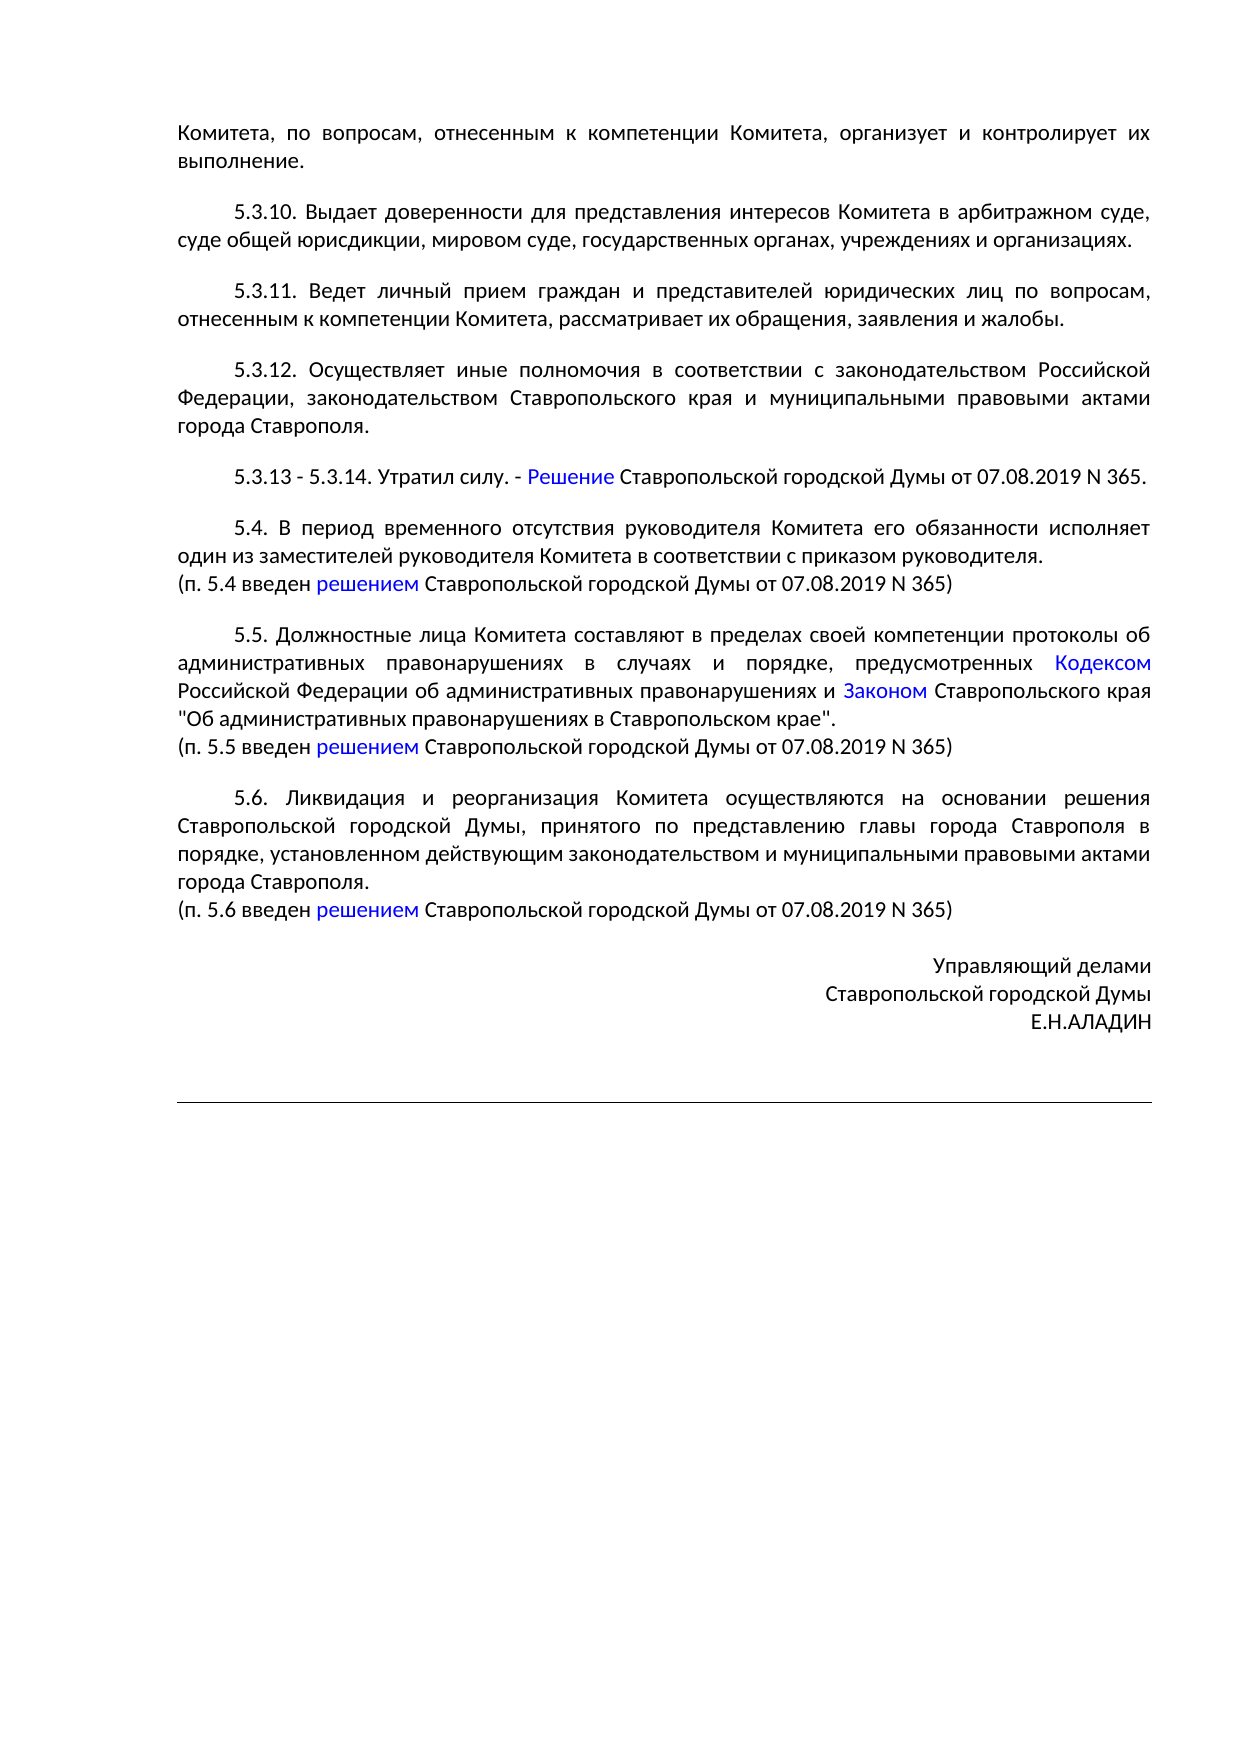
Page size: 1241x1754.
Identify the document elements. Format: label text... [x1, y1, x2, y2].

text 5.6. Ликвидация и реорганизация Комитета осуществляются на основании решения Ставропольской городской Думы, принятого по представлению главы города Ставрополя в порядке, установленном действующим законодательством и муниципальными правовыми актами города Ставрополя. [177, 783, 1152, 895]
text Е.Н.АЛАДИН [177, 1007, 1152, 1035]
text 5.4. В период временного отсутствия руководителя Комитета его обязанности исполняет один из заместителей руководителя Комитета в соответствии с приказом руководителя. [177, 513, 1152, 569]
text 5.5. Должностные лица Комитета составляют в пределах своей компетенции протоколы об административных правонарушениях в случаях и порядке, предусмотренных Кодексом Российской Федерации об административных правонарушениях и Законом Ставропольского края "Об административных правонарушениях в Ставропольском крае". [177, 620, 1152, 732]
text (п. 5.4 введен решением Ставропольской городской Думы от 07.08.2019 N 365) [177, 569, 1152, 597]
text Управляющий делами [177, 951, 1152, 979]
text 5.3.11. Ведет личный прием граждан и представителей юридических лиц по вопросам, отнесенным к компетенции Комитета, рассматривает их обращения, заявления и жалобы. [177, 276, 1152, 332]
text Ставропольской городской Думы [177, 979, 1152, 1007]
text 5.3.13 - 5.3.14. Утратил силу. - Решение Ставропольской городской Думы от 07.08.2019 N 365. [177, 462, 1152, 490]
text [177, 118, 1152, 174]
text (п. 5.5 введен решением Ставропольской городской Думы от 07.08.2019 N 365) [177, 732, 1152, 760]
text 5.3.10. Выдает доверенности для представления интересов Комитета в арбитражном суде, суде общей юрисдикции, мировом суде, государственных органах, учреждениях и организациях. [177, 197, 1152, 253]
text 5.3.12. Осуществляет иные полномочия в соответствии с законодательством Российской Федерации, законодательством Ставропольского края и муниципальными правовыми актами города Ставрополя. [177, 355, 1152, 439]
text (п. 5.6 введен решением Ставропольской городской Думы от 07.08.2019 N 365) [177, 895, 1152, 923]
